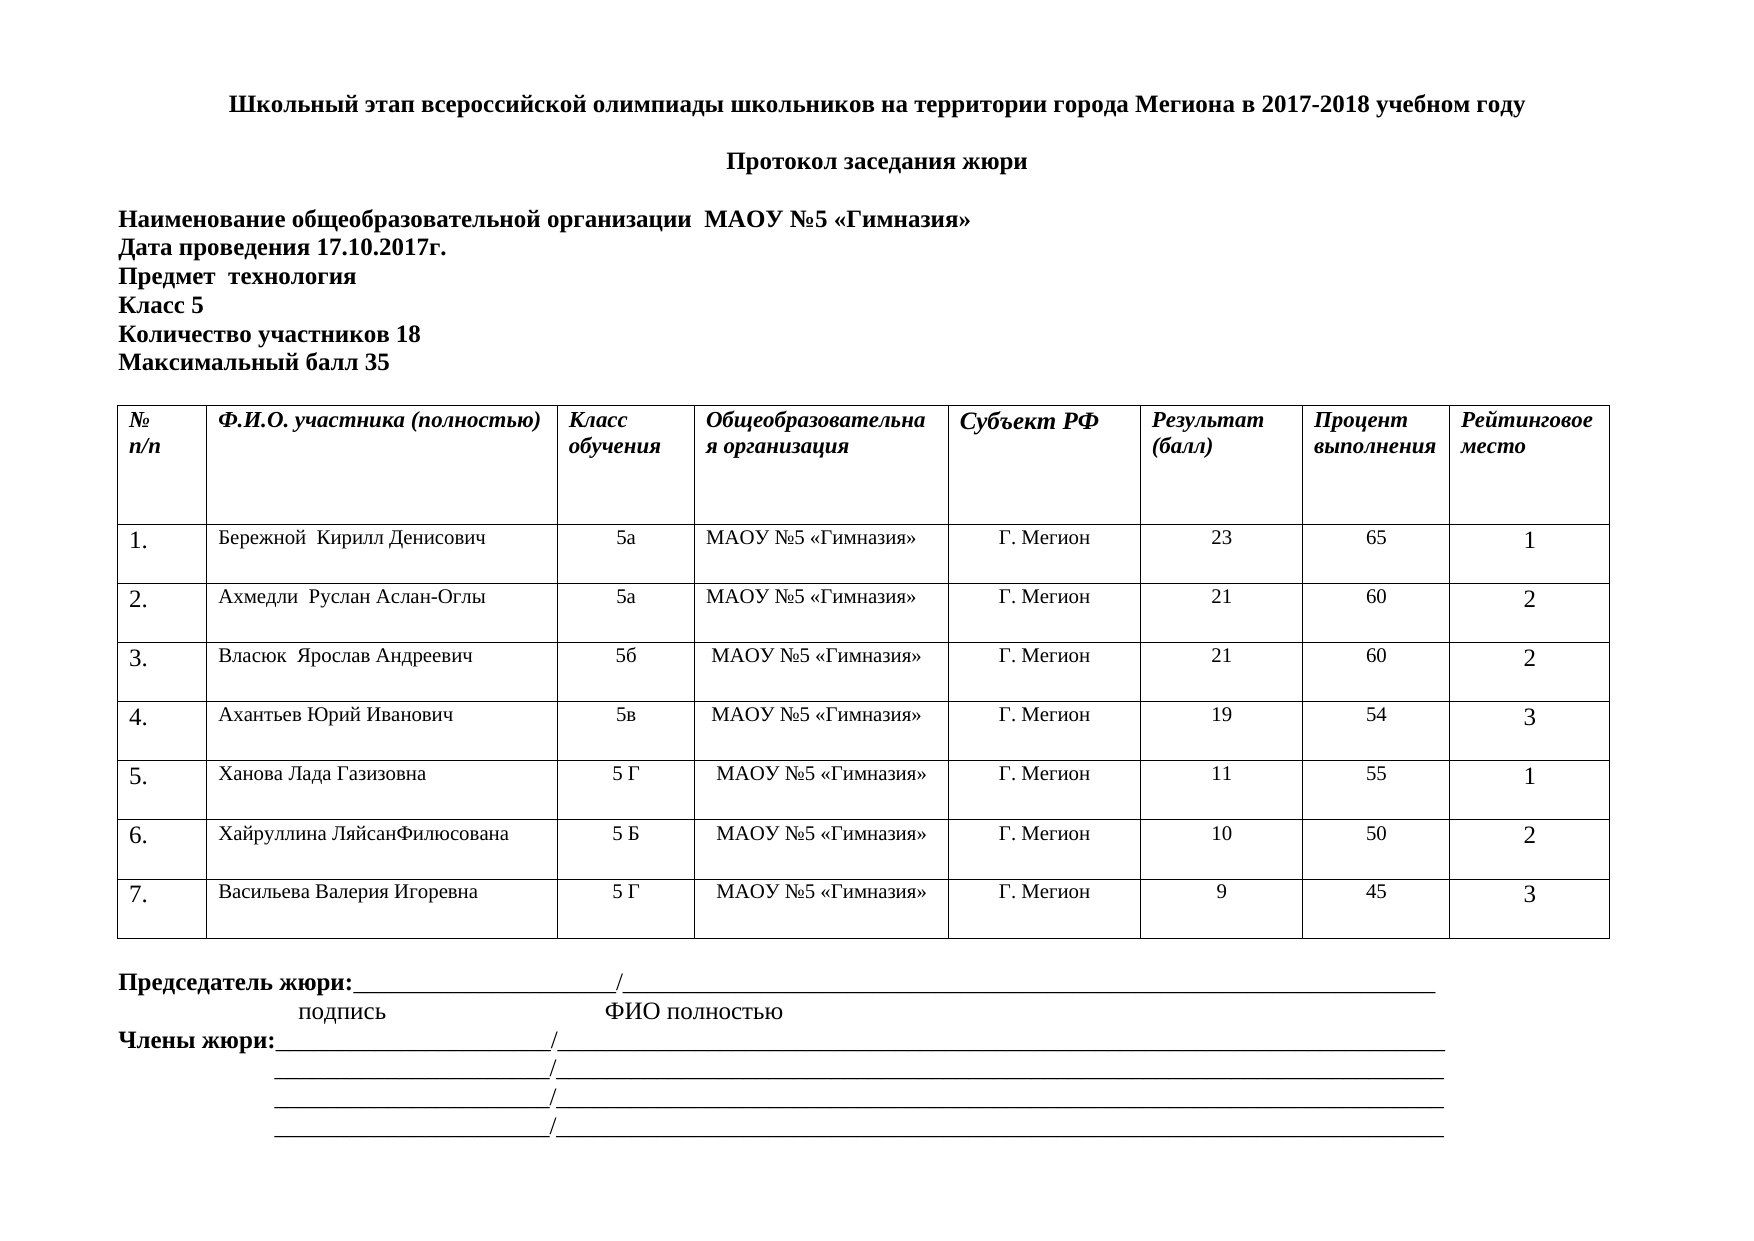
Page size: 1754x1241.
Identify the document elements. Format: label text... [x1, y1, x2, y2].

table_cell 23 [1141, 525, 1302, 583]
table_cell [118, 820, 206, 878]
table_cell 65 [1303, 525, 1449, 583]
table_header Субъект РФ [949, 406, 1140, 524]
table_cell 2 [1450, 584, 1609, 642]
text ______________________/_______________________________________________________________________ [118, 1053, 1636, 1082]
text подпись ФИО полностью [118, 996, 1636, 1025]
text Класс 5 [118, 290, 1636, 319]
table_cell 9 [1141, 880, 1302, 937]
table_cell МАОУ №5 «Гимназия» [695, 820, 948, 878]
table_cell [118, 643, 206, 701]
table_cell МАОУ №5 «Гимназия» [695, 702, 948, 760]
text Дата проведения 17.10.2017г. [118, 232, 1636, 261]
table_cell [118, 880, 206, 937]
text Протокол заседания жюри [118, 146, 1636, 175]
text Количество участников 18 [118, 319, 1636, 347]
table_header № п/п [118, 406, 206, 524]
table_cell [118, 761, 206, 819]
table_cell Г. Мегион [949, 643, 1140, 701]
table_cell 11 [1141, 761, 1302, 819]
table_cell 60 [1303, 643, 1449, 701]
table_cell 2 [1450, 643, 1609, 701]
table_cell 10 [1141, 820, 1302, 878]
table_cell 50 [1303, 820, 1449, 878]
table_cell 5 Б [558, 820, 694, 878]
text Школьный этап всероссийской олимпиады школьников на территории города Мегиона в 2017-2018 учебном году [118, 89, 1636, 117]
table_cell 5в [558, 702, 694, 760]
text Члены жюри:______________________/_______________________________________________________________________ [118, 1025, 1636, 1053]
table_cell 3 [1450, 702, 1609, 760]
table_cell 1 [1450, 761, 1609, 819]
text Председатель жюри:_____________________/_________________________________________________________________ [118, 967, 1636, 996]
table_cell 5 Г [558, 761, 694, 819]
table_cell 21 [1141, 584, 1302, 642]
table_cell 1 [1450, 525, 1609, 583]
table_cell 54 [1303, 702, 1449, 760]
text ______________________/_______________________________________________________________________ [118, 1082, 1636, 1111]
table_cell 19 [1141, 702, 1302, 760]
table_cell Ахантьев Юрий Иванович [207, 702, 557, 760]
table_cell Г. Мегион [949, 761, 1140, 819]
table_cell 60 [1303, 584, 1449, 642]
table_cell [118, 702, 206, 760]
table_header Результат (балл) [1141, 406, 1302, 524]
text ______________________/_______________________________________________________________________ [118, 1111, 1636, 1140]
table_cell МАОУ №5 «Гимназия» [695, 880, 948, 937]
table_cell Г. Мегион [949, 584, 1140, 642]
table_cell 5а [558, 584, 694, 642]
table_header Общеобразовательная организация [695, 406, 948, 524]
table_cell МАОУ №5 «Гимназия» [695, 643, 948, 701]
table_cell МАОУ №5 «Гимназия» [695, 584, 948, 642]
table_cell Васильева Валерия Игоревна [207, 880, 557, 937]
text Наименование общеобразовательной организации МАОУ №5 «Гимназия» [118, 204, 1636, 232]
table_cell 21 [1141, 643, 1302, 701]
text Максимальный балл 35 [118, 347, 1636, 376]
table_cell 5б [558, 643, 694, 701]
table_header Рейтинговое место [1450, 406, 1609, 524]
table_header Класс обучения [558, 406, 694, 524]
table_cell [118, 584, 206, 642]
table_cell 2 [1450, 820, 1609, 878]
table_cell 5а [558, 525, 694, 583]
table_cell Ахмедли Руслан Аслан-Оглы [207, 584, 557, 642]
text Предмет технология [118, 261, 1636, 290]
table_cell Г. Мегион [949, 525, 1140, 583]
table_cell Бережной Кирилл Денисович [207, 525, 557, 583]
table_cell [118, 525, 206, 583]
table_header Процент выполнения [1303, 406, 1449, 524]
table_header Ф.И.О. участника (полностью) [207, 406, 557, 524]
table_cell Ханова Лада Газизовна [207, 761, 557, 819]
table_cell 45 [1303, 880, 1449, 937]
table_cell 55 [1303, 761, 1449, 819]
table_cell Г. Мегион [949, 702, 1140, 760]
table_cell Власюк Ярослав Андреевич [207, 643, 557, 701]
table_cell 5 Г [558, 880, 694, 937]
table_cell Г. Мегион [949, 820, 1140, 878]
table_cell МАОУ №5 «Гимназия» [695, 761, 948, 819]
table_cell Г. Мегион [949, 880, 1140, 937]
table_cell Хайруллина ЛяйсанФилюсована [207, 820, 557, 878]
table_cell 3 [1450, 880, 1609, 937]
table_cell МАОУ №5 «Гимназия» [695, 525, 948, 583]
